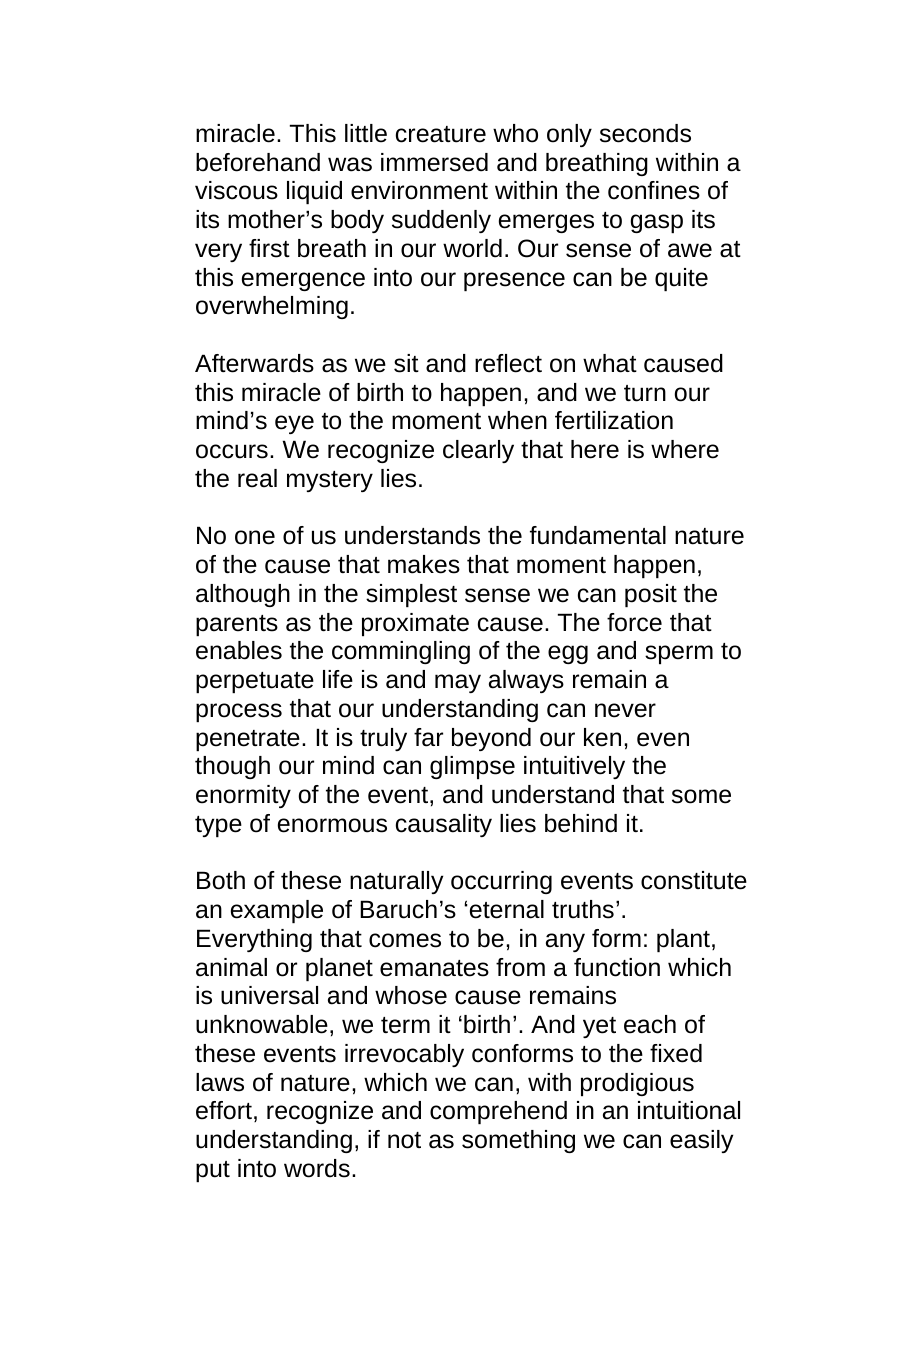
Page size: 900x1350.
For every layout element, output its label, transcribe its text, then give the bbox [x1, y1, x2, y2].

text No one of us understands the fundamental nature of the cause that makes that moment happen, although in the simplest sense we can posit the parents as the proximate cause. The force that enables the commingling of the egg and sperm to perpetuate life is and may always remain a process that our understanding can never penetrate. It is truly far beyond our ken, even though our mind can glimpse intuitively the enormity of the event, and understand that some type of enormous causality lies behind it. [195, 521, 750, 837]
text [195, 119, 750, 320]
text Both of these naturally occurring events constitute an example of Baruch’s ‘eternal truths’. Everything that comes to be, in any form: plant, animal or planet emanates from a function which is universal and whose cause remains unknowable, we term it ‘birth’. And yet each of these events irrevocably conforms to the fixed laws of nature, which we can, with prodigious effort, recognize and comprehend in an intuitional understanding, if not as something we can easily put into words. [195, 866, 750, 1182]
text Afterwards as we sit and reflect on what caused this miracle of birth to happen, and we turn our mind’s eye to the moment when fertilization occurs. We recognize clearly that here is where the real mystery lies. [195, 349, 750, 492]
